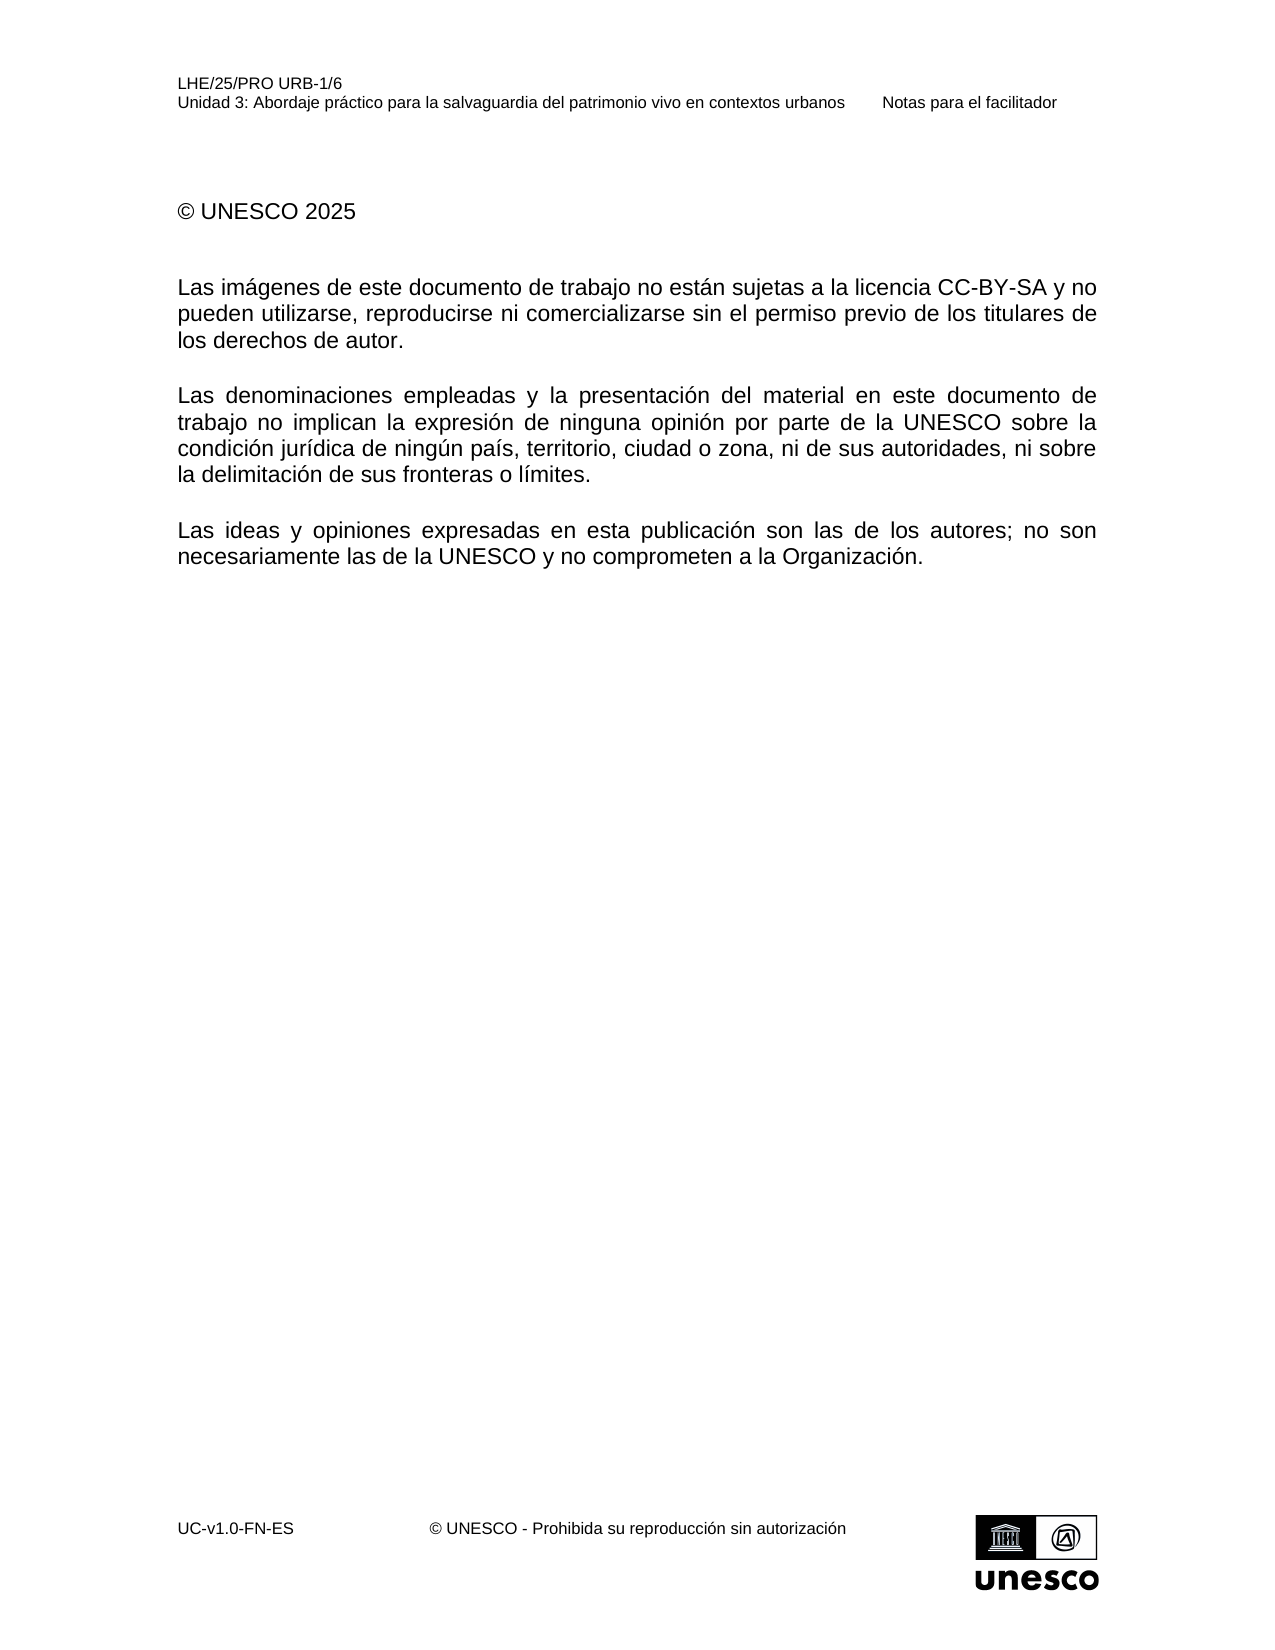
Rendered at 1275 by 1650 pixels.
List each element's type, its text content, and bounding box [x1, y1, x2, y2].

text Las imágenes de este documento de trabajo no están sujetas a la licencia CC-BY-SA y no pueden utilizarse, reproducirse ni comercializarse sin el permiso previo de los titulares de los derechos de autor. [177, 274, 1098, 353]
text Las denominaciones empleadas y la presentación del material en este documento de trabajo no implican la expresión de ninguna opinión por parte de la UNESCO sobre la condición jurídica de ningún país, territorio, ciudad o zona, ni de sus autoridades, ni sobre la delimitación de sus fronteras o límites. [177, 382, 1098, 488]
text Las ideas y opiniones expresadas en esta publicación son las de los autores; no son necesariamente las de la UNESCO y no comprometen a la Organización. [177, 517, 1098, 569]
text © UNESCO 2025 [177, 198, 1098, 224]
picture [975, 1515, 1099, 1591]
